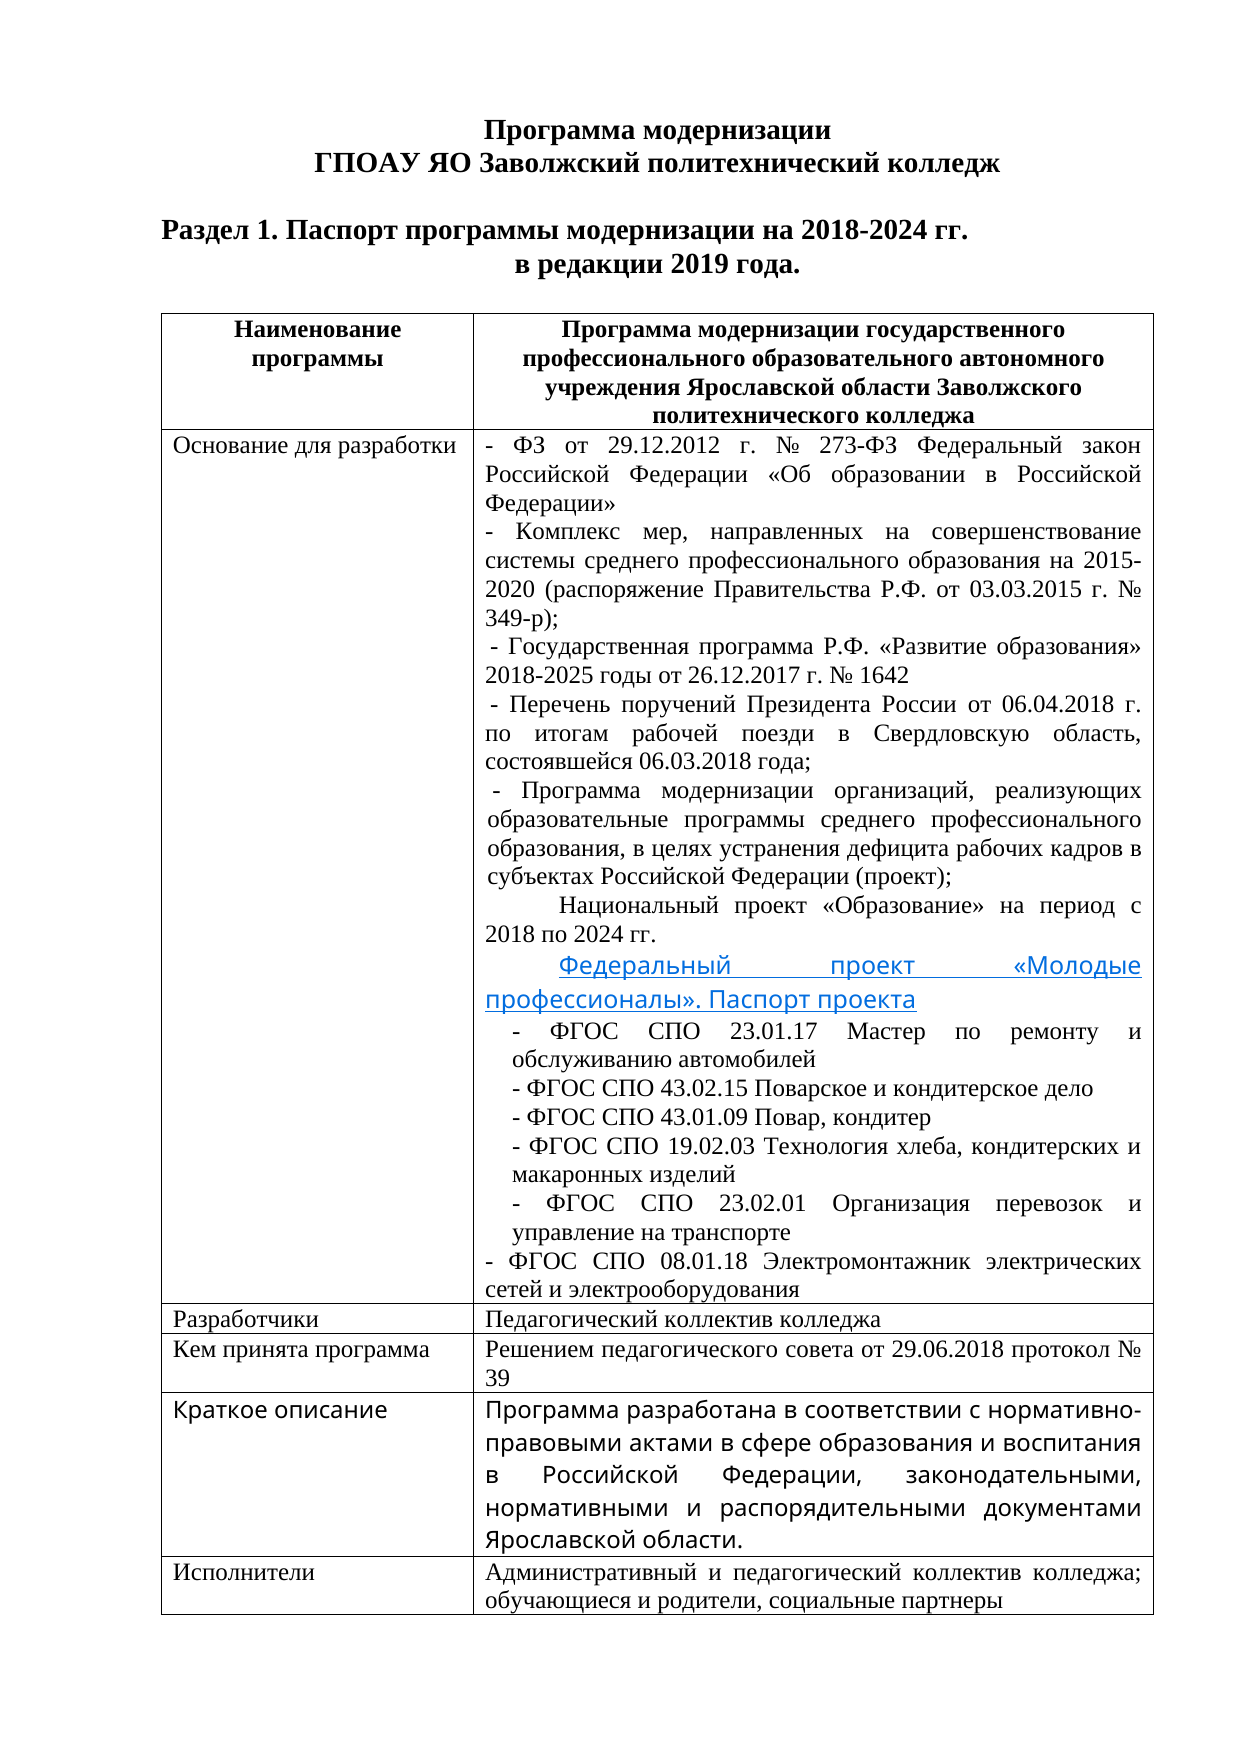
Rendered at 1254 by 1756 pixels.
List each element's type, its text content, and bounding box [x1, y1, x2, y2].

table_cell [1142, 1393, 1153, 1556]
table_cell Административный и педагогический коллектив колледжа; обучающиеся и родители, социальные партнеры [474, 1557, 1153, 1614]
table_cell Исполнители [162, 1557, 473, 1614]
table_cell Краткое описание [162, 1393, 473, 1556]
table_cell Педагогический коллектив колледжа [474, 1304, 1153, 1333]
table_cell Основание для разработки [162, 430, 473, 1303]
table_cell Разработчики [162, 1304, 473, 1333]
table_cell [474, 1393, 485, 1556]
table_cell Решением педагогического совета от 29.06.2018 протокол № 39 [474, 1334, 1153, 1392]
table_header Программа модернизации государственного профессионального образовательного автономного учреждения Ярославской области Заволжского политехнического колледжа [474, 314, 1153, 429]
text Программа модернизации [161, 112, 1154, 145]
text ГПОАУ ЯО Заволжский политехнический колледж [161, 145, 1154, 179]
text Раздел 1. Паспорт программы модернизации на 2018-2024 гг. [161, 212, 1154, 246]
table_cell - ФЗ от 29.12.2012 г. № 273-ФЗ Федеральный закон Российской Федерации «Об образовании в Российской Федерации» - Комплекс мер, направленных на совершенствование системы среднего профессионального образования на 2015-2020 (распоряжение Правительства Р.Ф. от 03.03.2015 г. № 349-р); - Государственная программа Р.Ф. «Развитие образования» 2018-2025 годы от 26.12.2017 г. № 1642 - Перечень поручений Президента России от 06.04.2018 г. по итогам рабочей поезди в Свердловскую область, состоявшейся 06.03.2018 года; - Программа модернизации организаций, реализующих образовательные программы среднего профессионального образования, в целях устранения дефицита рабочих кадров в субъектах Российской Федерации (проект); Национальный проект «Образование» на период с 2018 по 2024 гг. Федеральный проект «Молодые профессионалы». Паспорт проекта - ФГОС СПО 23.01.17 Мастер по ремонту и обслуживанию автомобилей - ФГОС СПО 43.02.15 Поварское и кондитерское дело - ФГОС СПО 43.01.09 Повар, кондитер - ФГОС СПО 19.02.03 Технология хлеба, кондитерских и макаронных изделий - ФГОС СПО 23.02.01 Организация перевозок и управление на транспорте - ФГОС СПО 08.01.18 Электромонтажник электрических сетей и электрооборудования [474, 430, 1153, 1303]
table_header Наименование программы [162, 314, 473, 429]
table_cell Кем принята программа [162, 1334, 473, 1392]
text в редакции 2019 года. [161, 246, 1154, 279]
